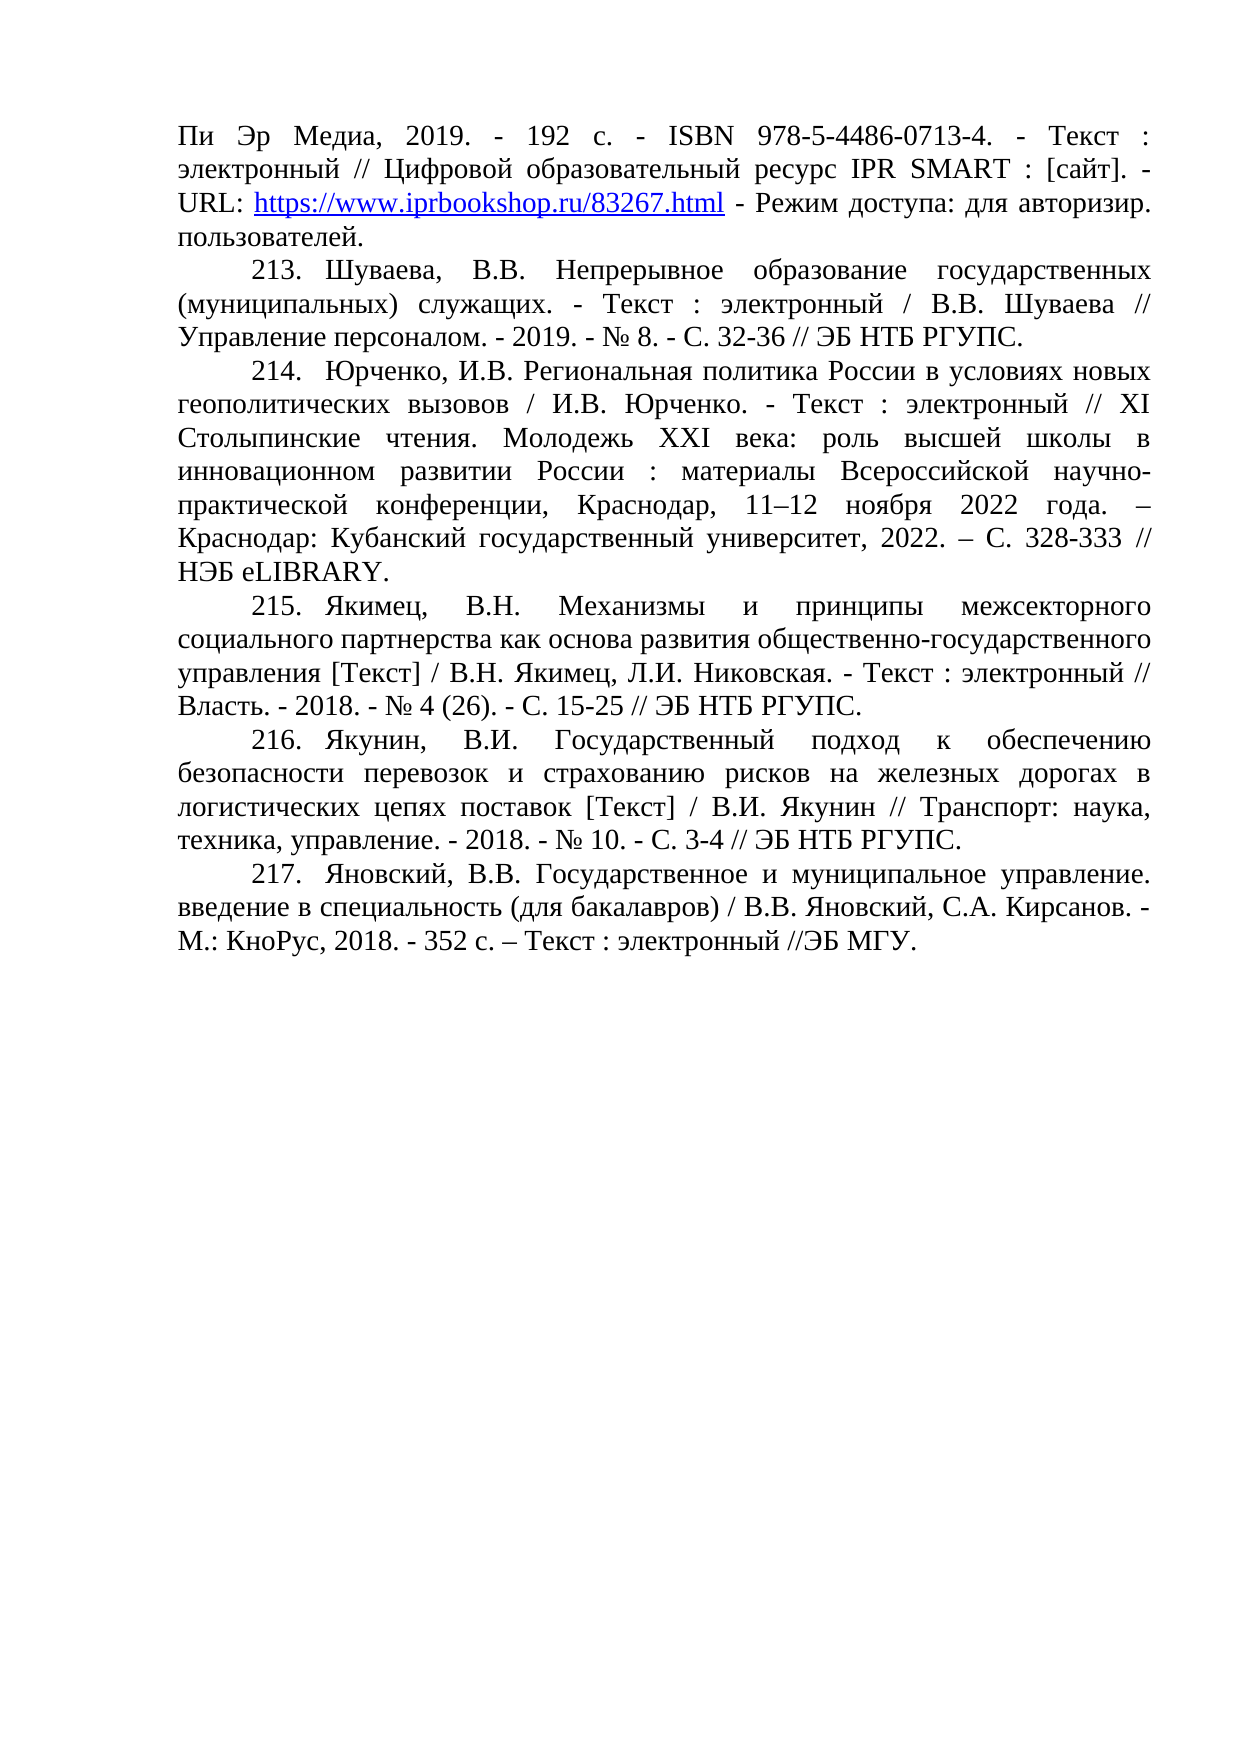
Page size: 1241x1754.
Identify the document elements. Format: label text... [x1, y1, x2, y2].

list Юрченко, И.В. Региональная политика России в условиях новых геополитических вызовов / И.В. Юрченко. - Текст : электронный // ХI Столыпинские чтения. Молодежь XXI века: роль высшей школы в инновационном развитии России : материалы Всероссийской научно-практической конференции, Краснодар, 11–12 ноября 2022 года. – Краснодар: Кубанский государственный университет, 2022. – С. 328-333 // НЭБ eLIBRARY. [177, 353, 1152, 588]
list Якунин, В.И. Государственный подход к обеспечению безопасности перевозок и страхованию рисков на железных дорогах в логистических цепях поставок [Текст] / В.И. Якунин // Транспорт: наука, техника, управление. - 2018. - № 10. - С. 3-4 // ЭБ НТБ РГУПС. [177, 722, 1152, 856]
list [177, 118, 1152, 252]
list Якимец, В.Н. Механизмы и принципы межсекторного социального партнерства как основа развития общественно-государственного управления [Текст] / В.Н. Якимец, Л.И. Никовская. - Текст : электронный // Власть. - 2018. - № 4 (26). - С. 15-25 // ЭБ НТБ РГУПС. [177, 588, 1152, 722]
list Шуваева, В.В. Непрерывное образование государственных (муниципальных) служащих. - Текст : электронный / В.В. Шуваева // Управление персоналом. - 2019. - № 8. - С. 32-36 // ЭБ НТБ РГУПС. [177, 252, 1152, 353]
list Яновский, В.В. Государственное и муниципальное управление. введение в специальность (для бакалавров) / В.В. Яновский, С.А. Кирсанов. - М.: КноРус, 2018. - 352 c. – Текст : электронный //ЭБ МГУ. [177, 856, 1152, 957]
